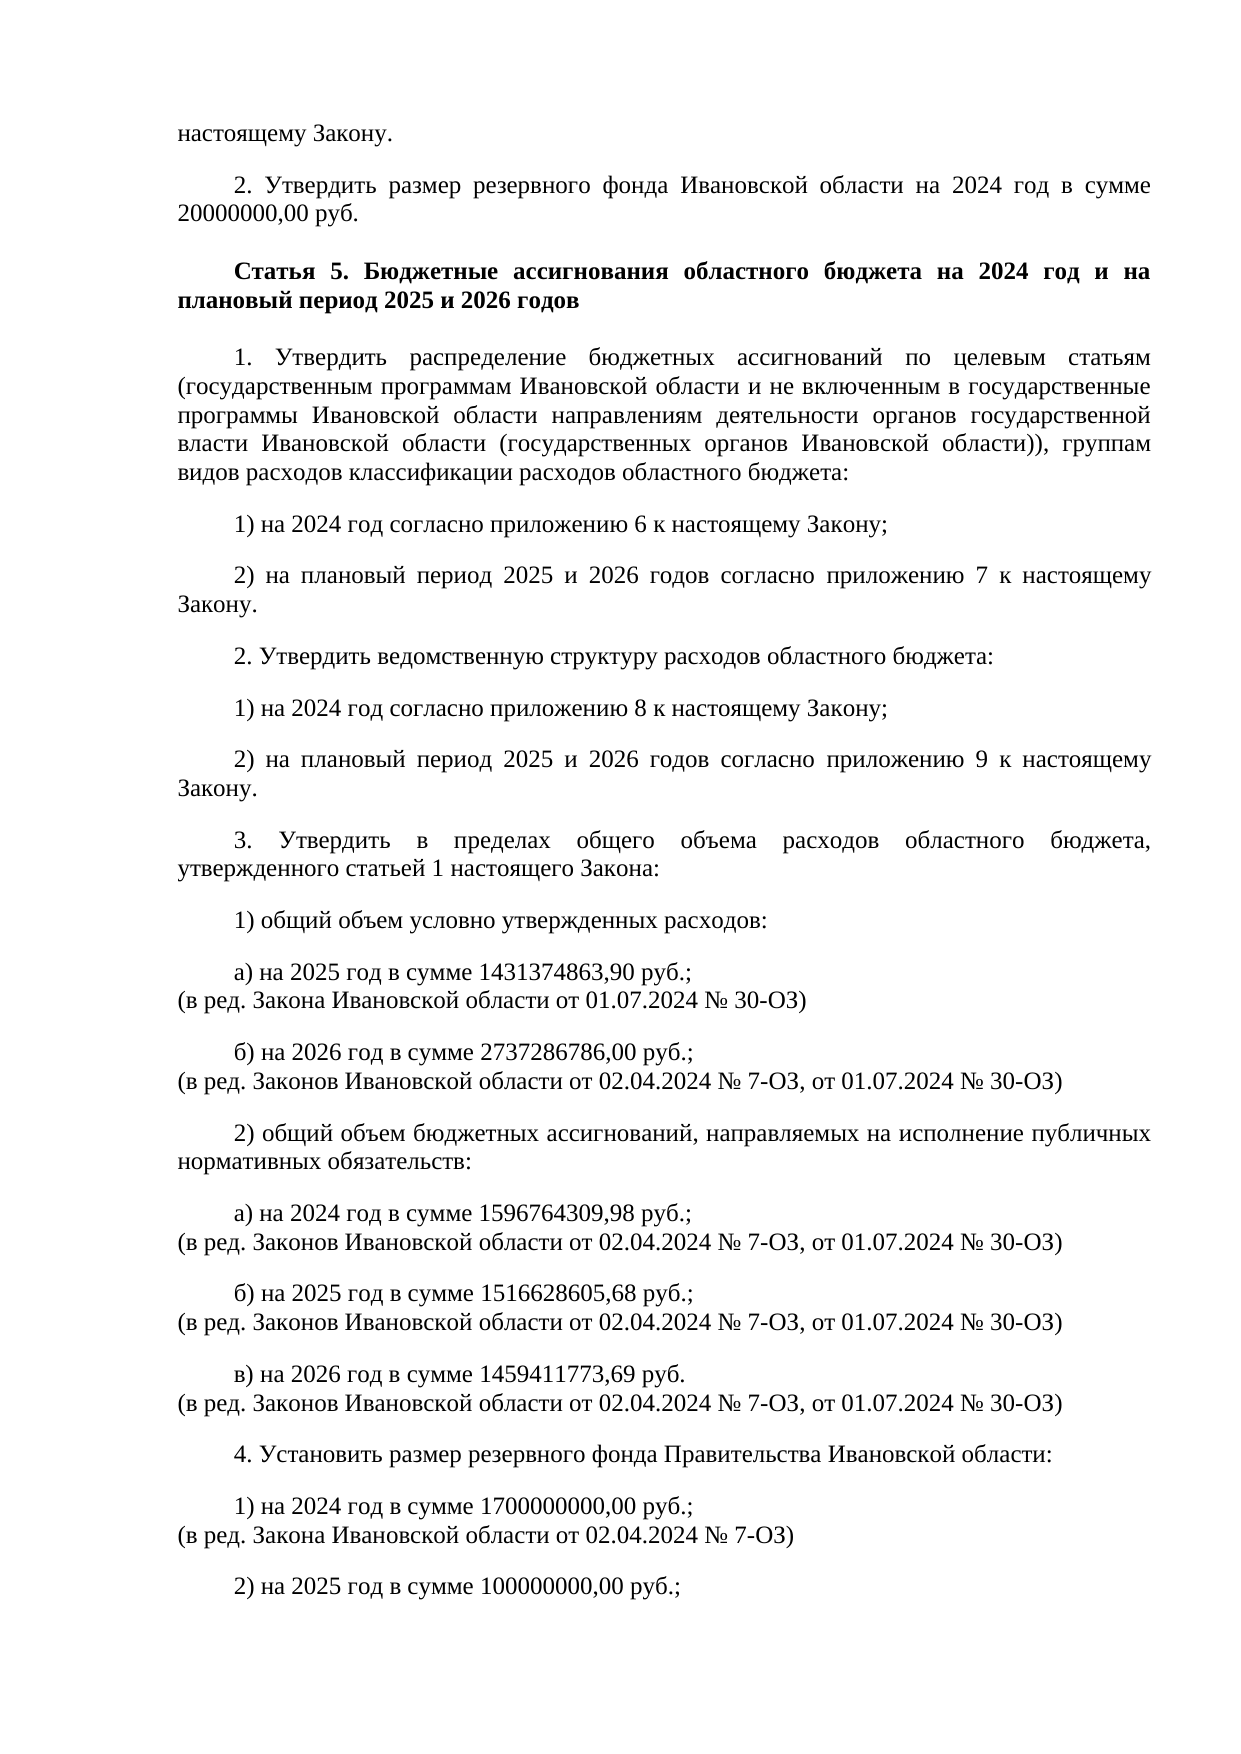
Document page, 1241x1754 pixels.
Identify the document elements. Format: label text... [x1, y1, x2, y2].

text а) на 2025 год в сумме 1431374863,90 руб.; [177, 957, 1152, 986]
text 2) на 2025 год в сумме 100000000,00 руб.; [177, 1571, 1152, 1600]
text в) на 2026 год в сумме 1459411773,69 руб. [177, 1359, 1152, 1388]
text 2. Утвердить ведомственную структуру расходов областного бюджета: [177, 641, 1152, 670]
title Статья 5. Бюджетные ассигнования областного бюджета на 2024 год и на плановый период 2025 и 2026 годов [177, 256, 1152, 313]
text 2) на плановый период 2025 и 2026 годов согласно приложению 7 к настоящему Закону. [177, 561, 1152, 618]
text (в ред. Законов Ивановской области от 02.04.2024 № 7-ОЗ, от 01.07.2024 № 30-ОЗ) [177, 1388, 1152, 1416]
text 1) на 2024 год согласно приложению 8 к настоящему Закону; [177, 693, 1152, 721]
text 1) общий объем условно утвержденных расходов: [177, 905, 1152, 934]
text 2. Утвердить размер резервного фонда Ивановской области на 2024 год в сумме 20000000,00 руб. [177, 170, 1152, 227]
text 1. Утвердить распределение бюджетных ассигнований по целевым статьям (государственным программам Ивановской области и не включенным в государственные программы Ивановской области направлениям деятельности органов государственной власти Ивановской области (государственных органов Ивановской области)), группам видов расходов классификации расходов областного бюджета: [177, 342, 1152, 486]
text 1) на 2024 год в сумме 1700000000,00 руб.; [177, 1491, 1152, 1520]
text б) на 2026 год в сумме 2737286786,00 руб.; [177, 1037, 1152, 1066]
text (в ред. Закона Ивановской области от 02.04.2024 № 7-ОЗ) [177, 1520, 1152, 1548]
text 2) общий объем бюджетных ассигнований, направляемых на исполнение публичных нормативных обязательств: [177, 1118, 1152, 1175]
text 2) на плановый период 2025 и 2026 годов согласно приложению 9 к настоящему Закону. [177, 744, 1152, 802]
text б) на 2025 год в сумме 1516628605,68 руб.; [177, 1278, 1152, 1307]
text (в ред. Закона Ивановской области от 01.07.2024 № 30-ОЗ) [177, 986, 1152, 1014]
text 3. Утвердить в пределах общего объема расходов областного бюджета, утвержденного статьей 1 настоящего Закона: [177, 825, 1152, 882]
text 4. Установить размер резервного фонда Правительства Ивановской области: [177, 1439, 1152, 1468]
text (в ред. Законов Ивановской области от 02.04.2024 № 7-ОЗ, от 01.07.2024 № 30-ОЗ) [177, 1066, 1152, 1095]
text 1) на 2024 год согласно приложению 6 к настоящему Закону; [177, 509, 1152, 538]
text (в ред. Законов Ивановской области от 02.04.2024 № 7-ОЗ, от 01.07.2024 № 30-ОЗ) [177, 1227, 1152, 1256]
text а) на 2024 год в сумме 1596764309,98 руб.; [177, 1198, 1152, 1227]
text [177, 118, 1152, 147]
text (в ред. Законов Ивановской области от 02.04.2024 № 7-ОЗ, от 01.07.2024 № 30-ОЗ) [177, 1307, 1152, 1336]
